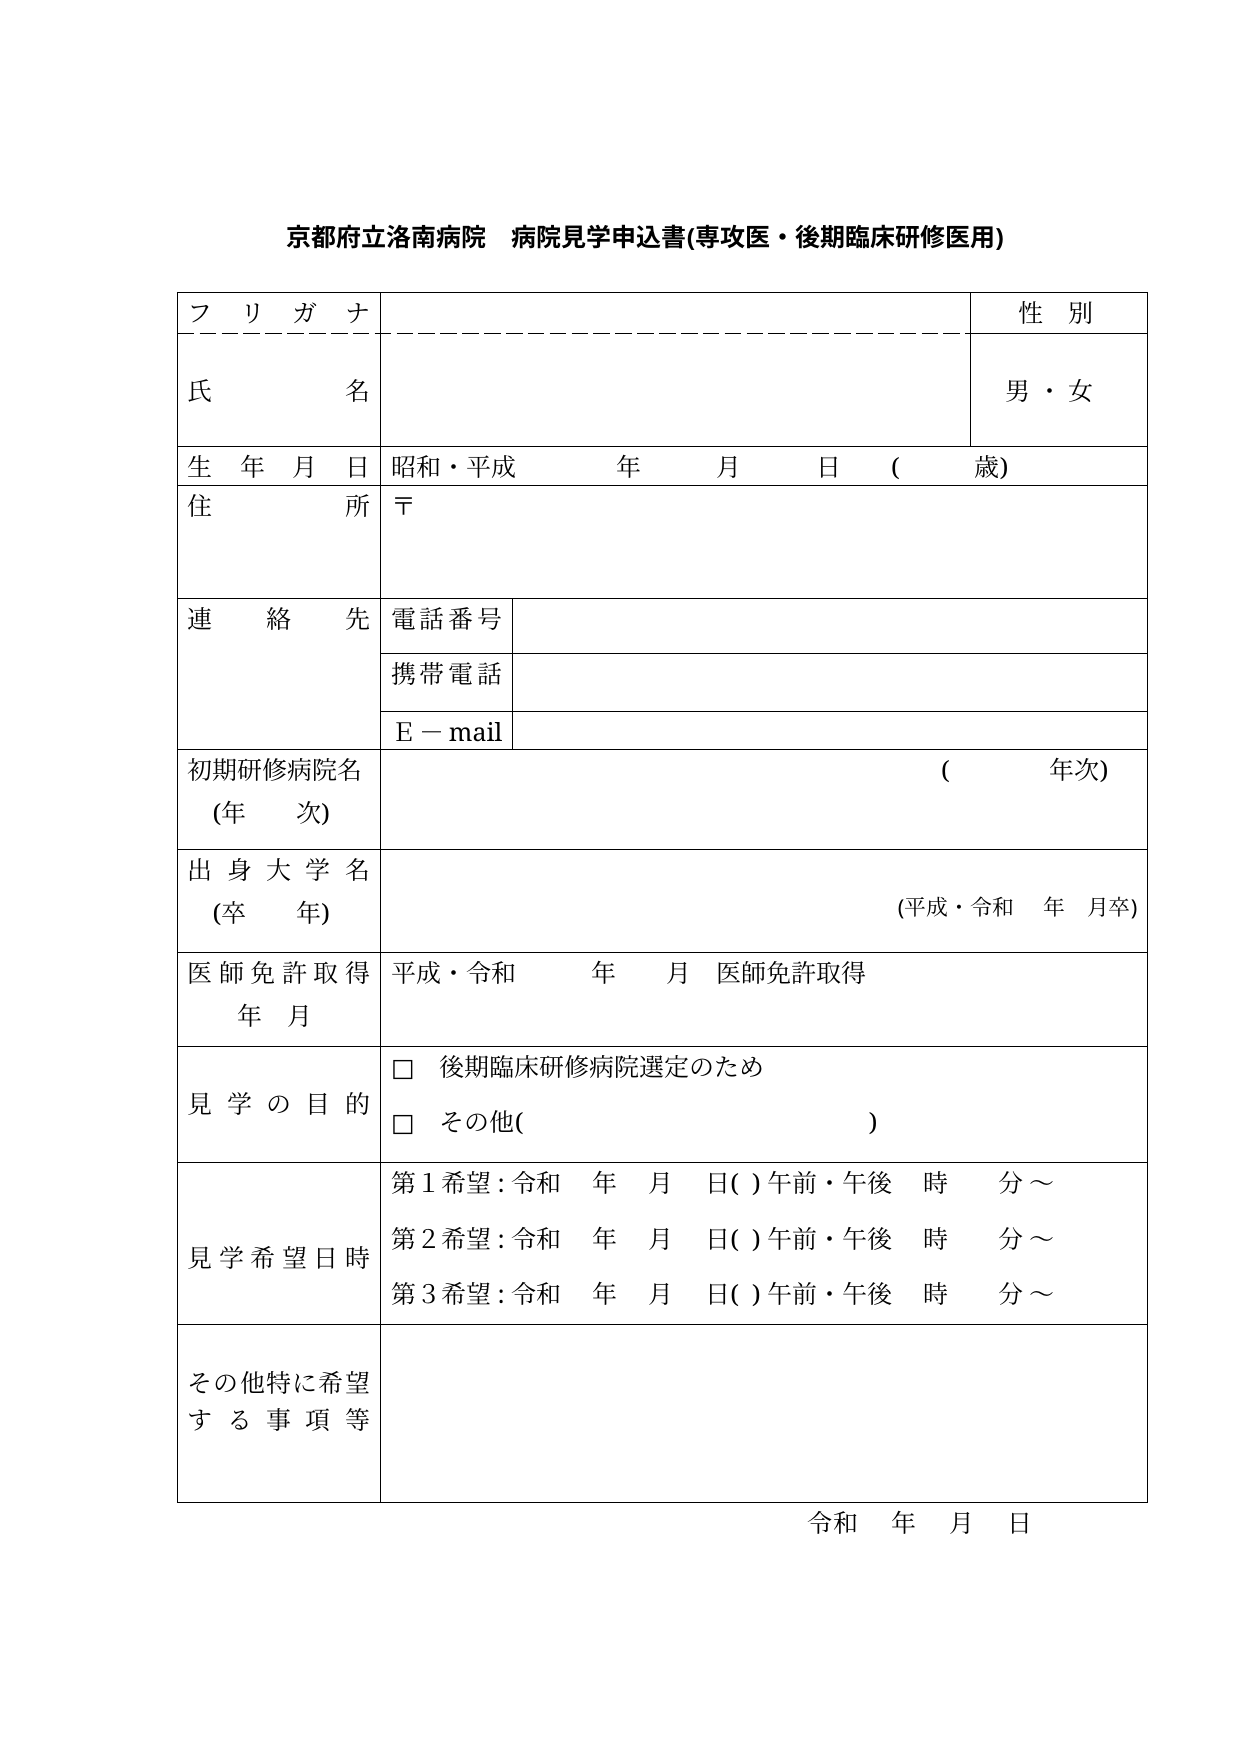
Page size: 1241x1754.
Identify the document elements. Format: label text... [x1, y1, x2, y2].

table_cell 見学の目的 [178, 1047, 380, 1162]
table_cell 男 ・ 女 [971, 334, 1147, 446]
table_cell 第１希望 : 令和 年 月 日( ) 午前・午後 時 分 ～ 第２希望 : 令和 年 月 日( ) 午前・午後 時 分 ～ 第３希望 : 令和 年 月 日( ) 午前・午後 時 分 ～ [381, 1163, 1147, 1324]
table_cell 見学希望日時 [178, 1163, 380, 1324]
table_cell 平成・令和 年 月 医師免許取得 [381, 953, 1147, 1046]
table_header [381, 293, 970, 332]
table_cell [381, 333, 970, 446]
table_cell 昭和・平成 年 月 日 ( 歳) [381, 447, 1147, 484]
table_cell [513, 712, 1147, 749]
text 令和 年 月 日 [177, 1503, 1063, 1541]
table_cell 出身大学名 (卒 年) [178, 850, 380, 952]
table_cell [513, 654, 1147, 711]
table_cell Ｅ－mail [381, 712, 512, 749]
table_cell 生年月日 [178, 447, 380, 484]
table_cell [381, 1325, 1147, 1502]
table_cell [513, 599, 1147, 653]
table_cell 住所 [178, 486, 380, 598]
table_cell その他特に希望する事項等 [178, 1325, 380, 1502]
table_cell ( 年次) [381, 750, 1147, 849]
table_cell 連絡先 [178, 599, 380, 749]
table_cell □ 後期臨床研修病院選定のため □ その他( ) [381, 1047, 1147, 1162]
table_header フリガナ [178, 293, 380, 332]
table_header 性 別 [971, 293, 1147, 332]
table_cell 携帯電話 [381, 654, 512, 711]
table_cell 初期研修病院名 (年 次) [178, 750, 380, 849]
table_cell 電話番号 [381, 599, 512, 653]
table_cell (平成・令和 年 月卒) [381, 850, 1147, 952]
table_cell 氏名 [178, 333, 380, 446]
table_cell 〒 [381, 486, 1147, 598]
table_cell 医師免許取得 年 月 [178, 953, 380, 1046]
text 京都府立洛南病院 病院見学申込書(専攻医・後期臨床研修医用) [177, 217, 1063, 254]
